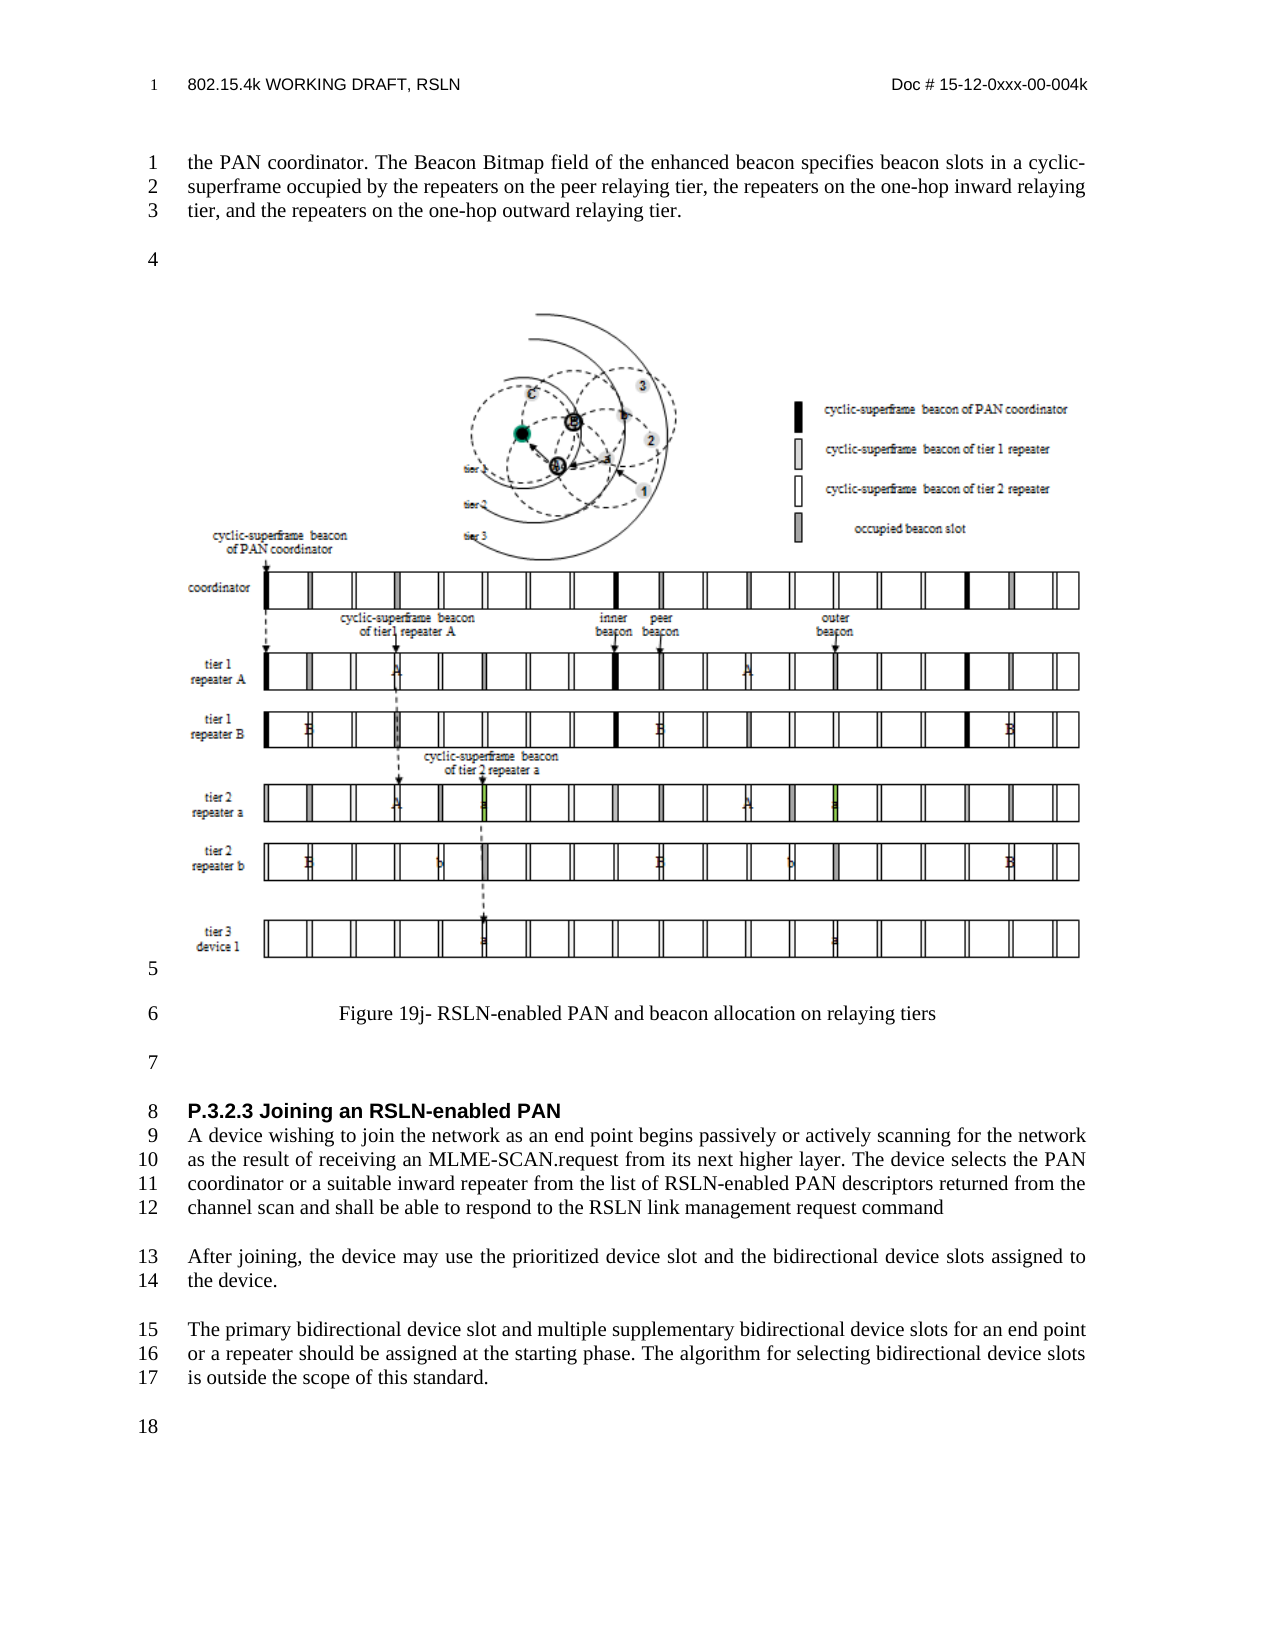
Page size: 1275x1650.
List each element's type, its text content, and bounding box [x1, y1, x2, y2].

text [187, 150, 1087, 222]
text After joining, the device may use the prioritized device slot and the bidirectional device slots assigned to the device. [187, 1244, 1087, 1292]
picture [187, 296, 1088, 976]
text The primary bidirectional device slot and multiple supplementary bidirectional device slots for an end point or a repeater should be assigned at the starting phase. The algorithm for selecting bidirectional device slots is outside the scope of this standard. [187, 1317, 1087, 1389]
list P.3.2.3 Joining an RSLN-enabled PAN [187, 1099, 1087, 1123]
text Figure 19j- RSLN-enabled PAN and beacon allocation on relaying tiers [187, 1001, 1087, 1025]
text A device wishing to join the network as an end point begins passively or actively scanning for the network as the result of receiving an MLME-SCAN.request from its next higher layer. The device selects the PAN coordinator or a suitable inward repeater from the list of RSLN-enabled PAN descriptors returned from the channel scan and shall be able to respond to the RSLN link management request command [187, 1123, 1087, 1219]
